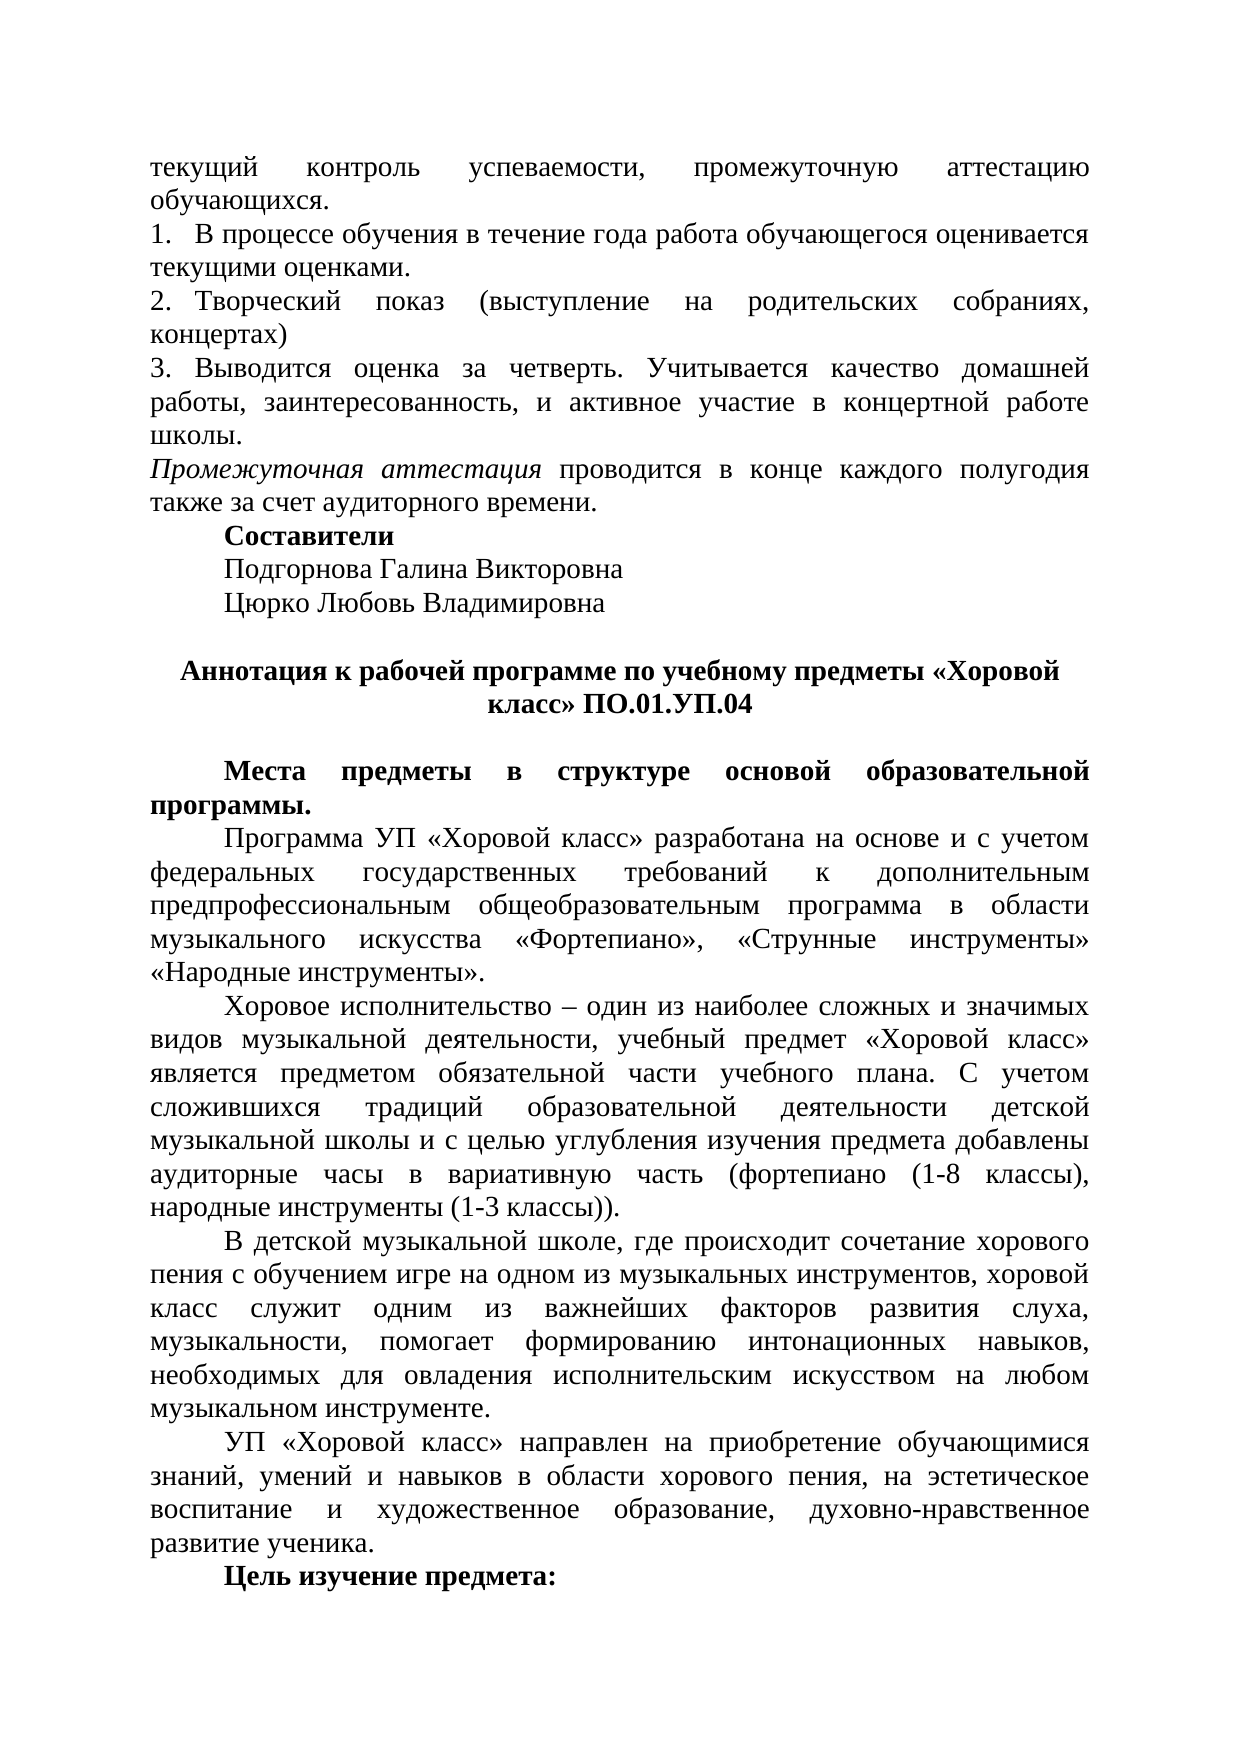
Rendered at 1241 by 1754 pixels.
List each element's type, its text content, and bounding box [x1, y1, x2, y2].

text Составители [150, 518, 1090, 551]
text Цюрко Любовь Владимировна [150, 585, 1090, 618]
list Выводится оценка за четверть. Учитывается качество домашней работы, заинтересованность, и активное участие в концертной работе школы. [150, 350, 1090, 451]
text УП «Хоровой класс» направлен на приобретение обучающимися знаний, умений и навыков в области хорового пения, на эстетическое воспитание и художественное образование, духовно-нравственное развитие ученика. [150, 1424, 1090, 1558]
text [150, 149, 1090, 216]
text В детской музыкальной школе, где происходит сочетание хорового пения с обучением игре на одном из музыкальных инструментов, хоровой класс служит одним из важнейших факторов развития слуха, музыкальности, помогает формированию интонационных навыков, необходимых для овладения исполнительским искусством на любом музыкальном инструменте. [150, 1223, 1090, 1424]
list В процессе обучения в течение года работа обучающегося оценивается текущими оценками. [150, 216, 1090, 283]
list Творческий показ (выступление на родительских собраниях, концертах) [150, 283, 1090, 350]
text Места предметы в структуре основой образовательной программы. [150, 753, 1090, 820]
text Программа УП «Хоровой класс» разработана на основе и с учетом федеральных государственных требований к дополнительным предпрофессиональным общеобразовательным программа в области музыкального искусства «Фортепиано», «Струнные инструменты» «Народные инструменты». [150, 820, 1090, 988]
text Цель изучение предмета: [150, 1558, 1090, 1592]
list Промежуточная аттестация проводится в конце каждого полугодия также за счет аудиторного времени. [150, 451, 1090, 518]
text Подгорнова Галина Викторовна [150, 551, 1090, 585]
text Хоровое исполнительство – один из наиболее сложных и значимых видов музыкальной деятельности, учебный предмет «Хоровой класс» является предметом обязательной части учебного плана. С учетом сложившихся традиций образовательной деятельности детской музыкальной школы и с целью углубления изучения предмета добавлены аудиторные часы в вариативную часть (фортепиано (1-8 классы), народные инструменты (1-3 классы)). [150, 988, 1090, 1223]
text Аннотация к рабочей программе по учебному предметы «Хоровой класс» ПО.01.УП.04 [150, 653, 1090, 720]
